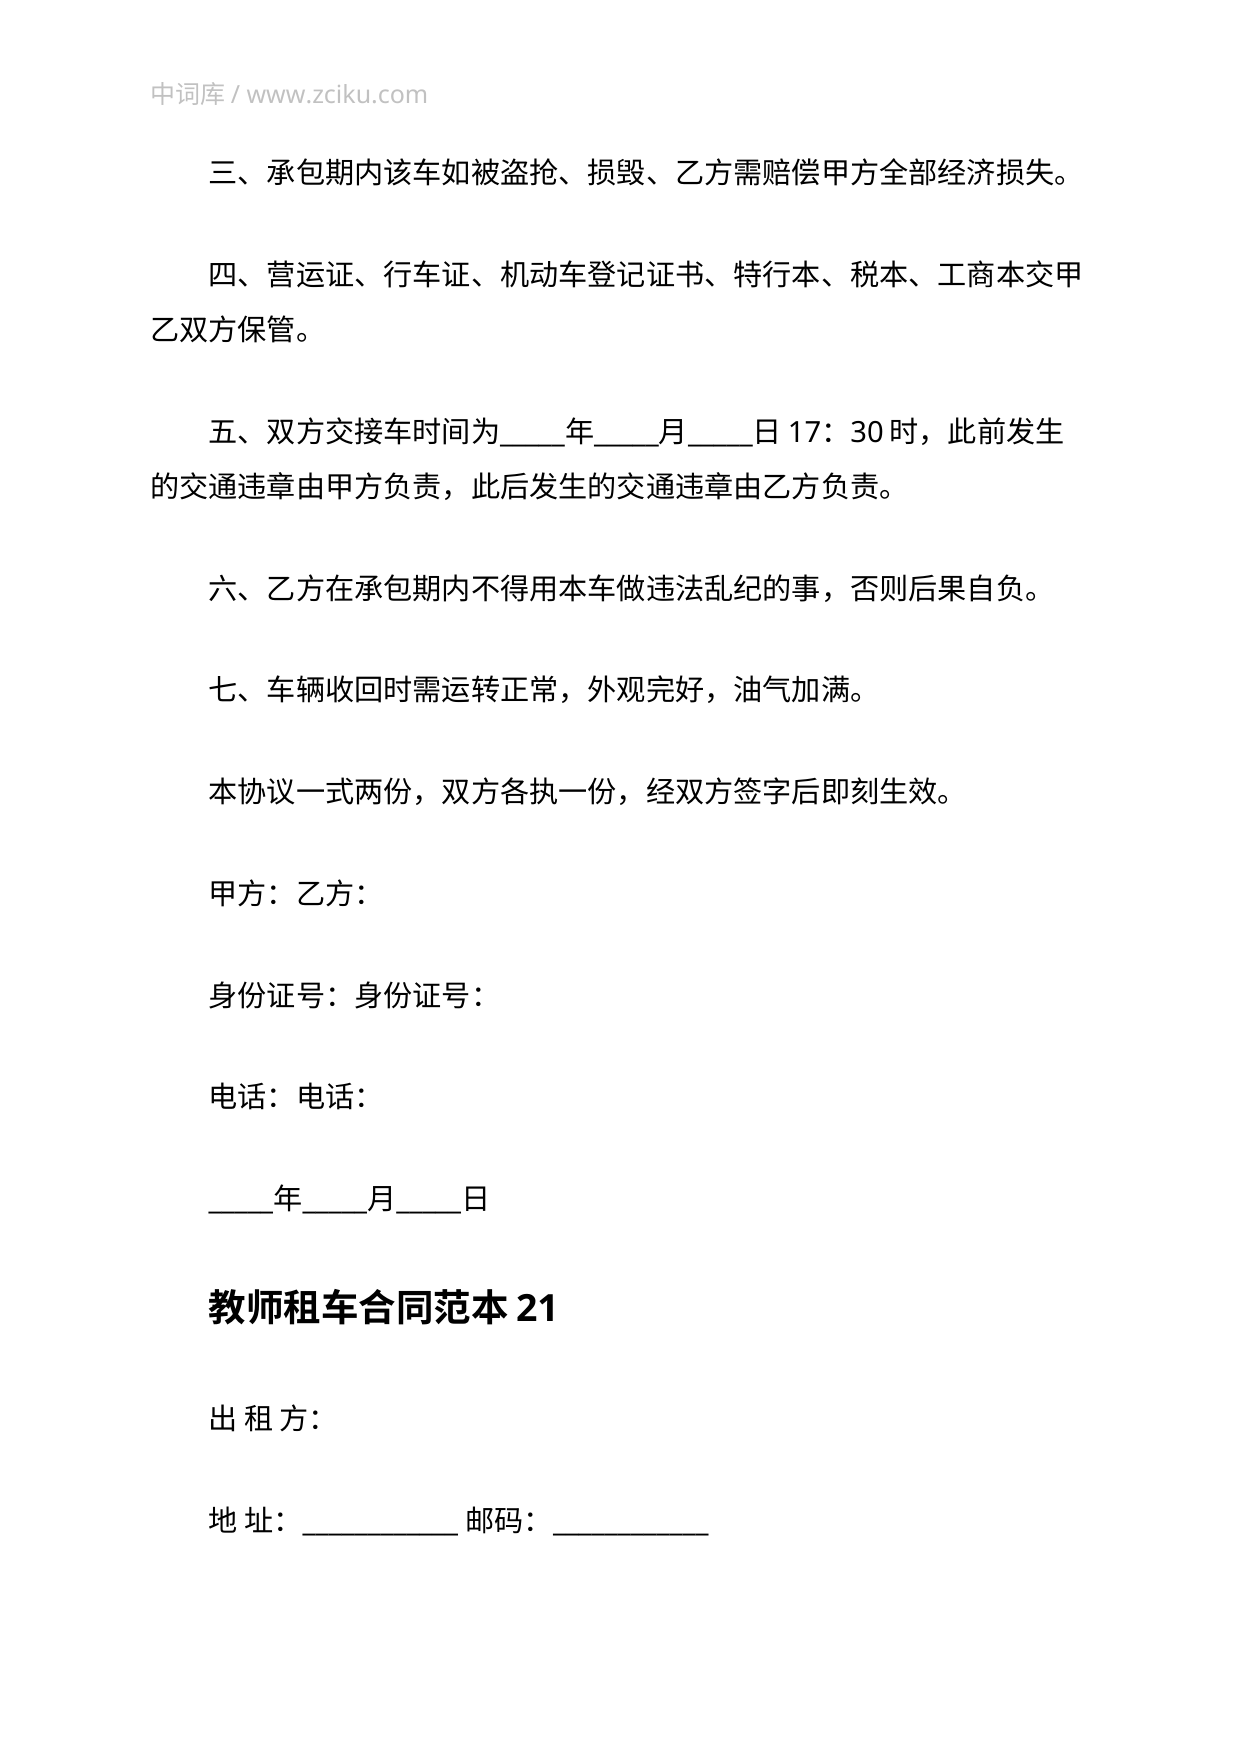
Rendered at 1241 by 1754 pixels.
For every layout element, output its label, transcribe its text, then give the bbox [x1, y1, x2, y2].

text 七、车辆收回时需运转正常，外观完好，油气加满。 [150, 667, 1090, 709]
text 五、双方交接车时间为_____年_____月_____日17：30时，此前发生的交通违章由甲方负责，此后发生的交通违章由乙方负责。 [150, 408, 1090, 506]
text _____年_____月_____日 [150, 1176, 1090, 1218]
text 三、承包期内该车如被盗抢、损毁、乙方需赔偿甲方全部经济损失。 [150, 150, 1090, 192]
text 六、乙方在承包期内不得用本车做违法乱纪的事，否则后果自负。 [150, 565, 1090, 607]
text 身份证号：身份证号： [150, 972, 1090, 1014]
text 四、营运证、行车证、机动车登记证书、特行本、税本、工商本交甲乙双方保管。 [150, 252, 1090, 349]
text 本协议一式两份，双方各执一份，经双方签字后即刻生效。 [150, 769, 1090, 811]
text 地 址：____________ 邮码：____________ [150, 1497, 1090, 1539]
text 出 租 方： [150, 1395, 1090, 1438]
text 教师租车合同范本21 [150, 1278, 1090, 1332]
text 电话：电话： [150, 1074, 1090, 1116]
text 甲方：乙方： [150, 871, 1090, 913]
